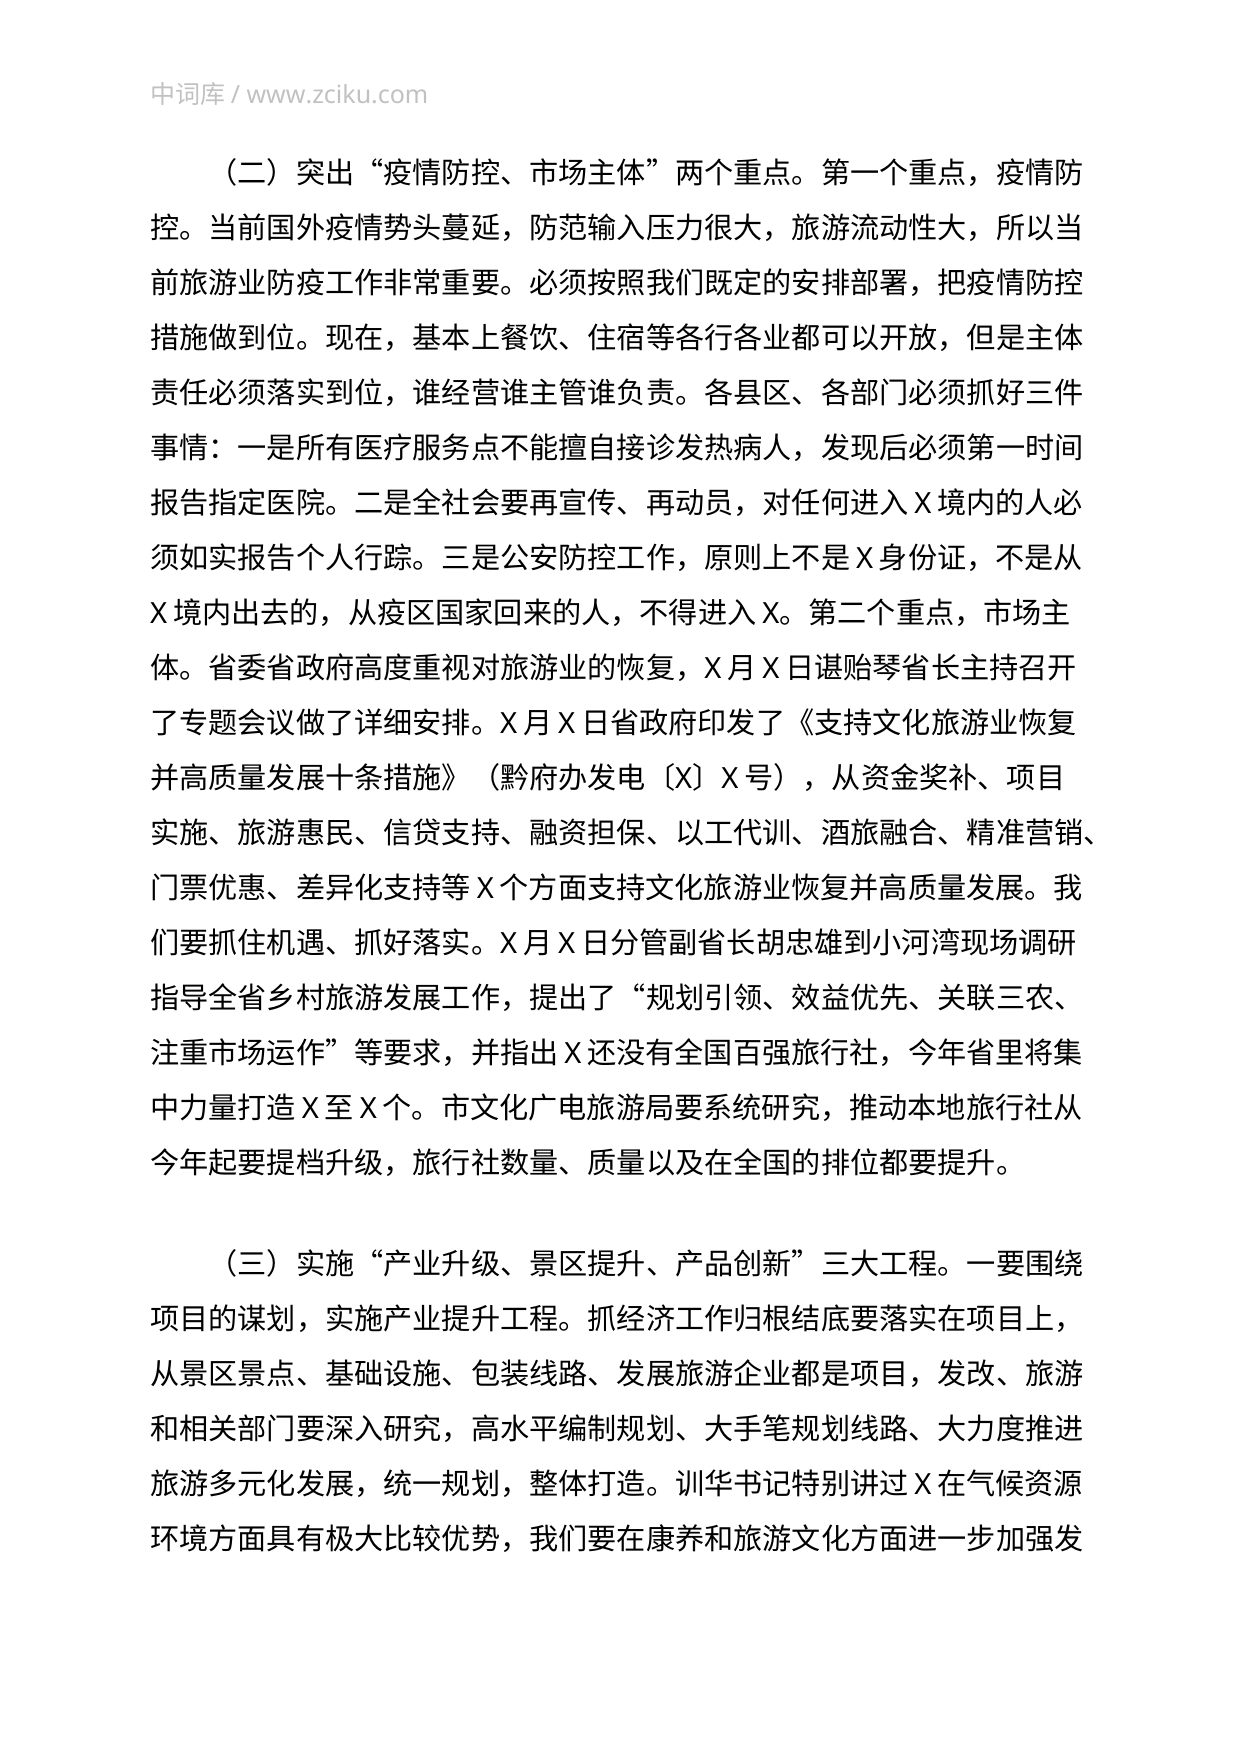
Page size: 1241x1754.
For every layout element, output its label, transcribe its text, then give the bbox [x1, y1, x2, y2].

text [150, 1241, 1090, 1558]
text （二）突出“疫情防控、市场主体”两个重点。第一个重点，疫情防控。当前国外疫情势头蔓延，防范输入压力很大，旅游流动性大，所以当前旅游业防疫工作非常重要。必须按照我们既定的安排部署，把疫情防控措施做到位。现在，基本上餐饮、住宿等各行各业都可以开放，但是主体责任必须落实到位，谁经营谁主管谁负责。各县区、各部门必须抓好三件事情：一是所有医疗服务点不能擅自接诊发热病人，发现后必须第一时间报告指定医院。二是全社会要再宣传、再动员，对任何进入X境内的人必须如实报告个人行踪。三是公安防控工作，原则上不是X身份证，不是从X境内出去的，从疫区国家回来的人，不得进入X。第二个重点，市场主体。省委省政府高度重视对旅游业的恢复，X月X日谌贻琴省长主持召开了专题会议做了详细安排。X月X日省政府印发了《支持文化旅游业恢复并高质量发展十条措施》（黔府办发电〔X〕X号），从资金奖补、项目实施、旅游惠民、信贷支持、融资担保、以工代训、酒旅融合、精准营销、门票优惠、差异化支持等X个方面支持文化旅游业恢复并高质量发展。我们要抓住机遇、抓好落实。X月X日分管副省长胡忠雄到小河湾现场调研指导全省乡村旅游发展工作，提出了“规划引领、效益优先、关联三农、注重市场运作”等要求，并指出X还没有全国百强旅行社，今年省里将集中力量打造X至X个。市文化广电旅游局要系统研究，推动本地旅行社从今年起要提档升级，旅行社数量、质量以及在全国的排位都要提升。 [150, 150, 1090, 1181]
